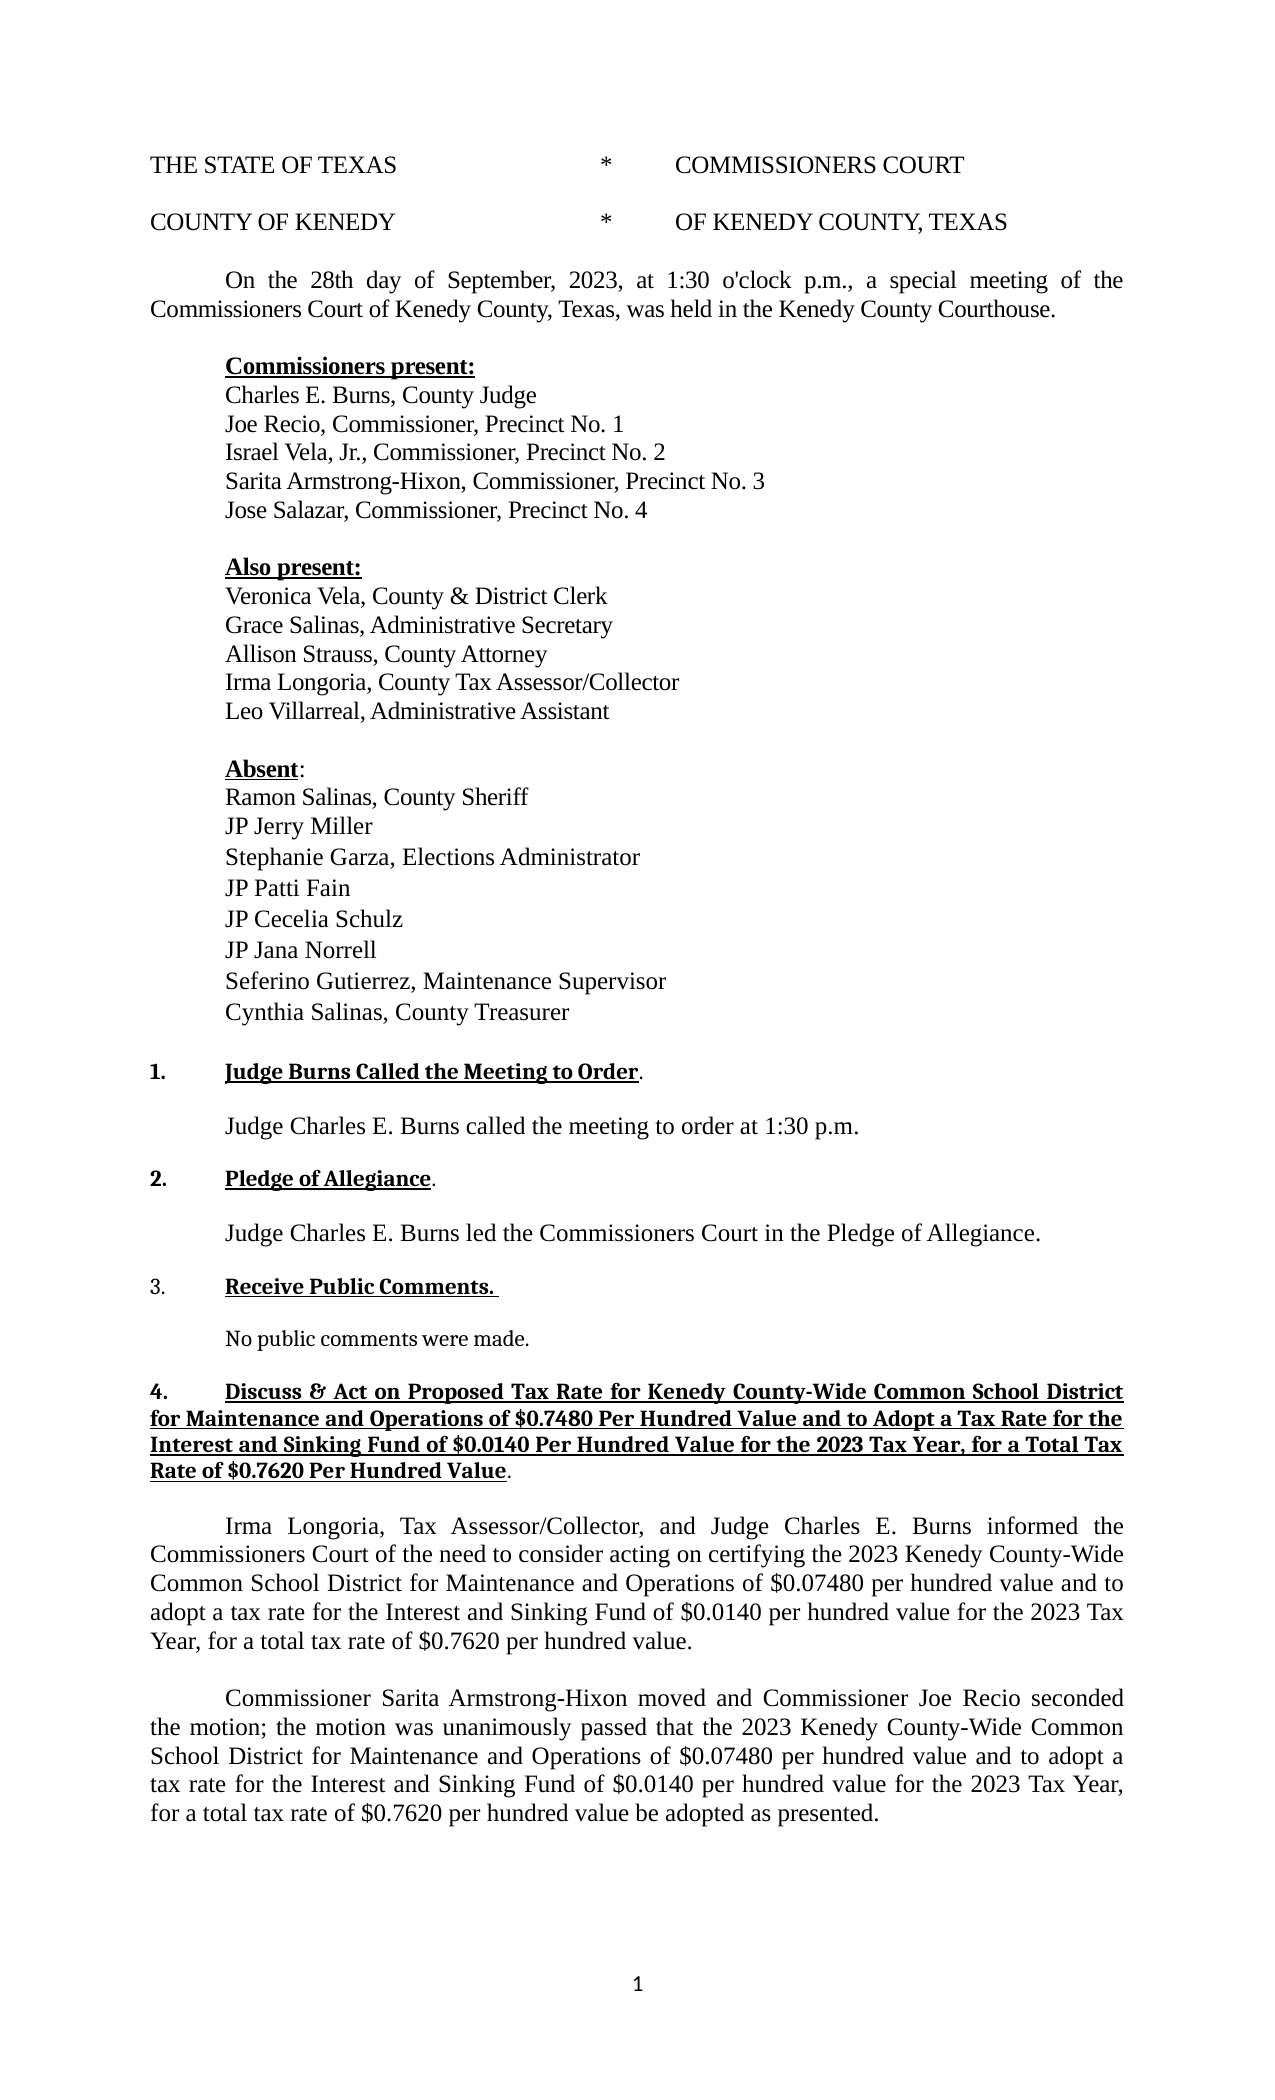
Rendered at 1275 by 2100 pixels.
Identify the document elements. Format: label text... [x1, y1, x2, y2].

text Allison Strauss, County Attorney [157, 639, 1121, 667]
text COUNTY OF KENEDY * OF KENEDY COUNTY, TEXAS [150, 207, 1121, 236]
text Joe Recio, Commissioner, Precinct No. 1 [157, 409, 1121, 437]
text Judge Charles E. Burns called the meeting to order at 1:30 p.m. [225, 1111, 1125, 1140]
text Sarita Armstrong-Hixon, Commissioner, Precinct No. 3 [157, 466, 1121, 495]
text Veronica Vela, County & District Clerk [157, 581, 1121, 610]
text JP Jerry Miller [150, 811, 1125, 840]
text Grace Salinas, Administrative Secretary [157, 610, 1121, 639]
text Commissioner Sarita Armstrong-Hixon moved and Commissioner Joe Recio seconded the motion; the motion was unanimously passed that the 2023 Kenedy County-Wide Common School District for Maintenance and Operations of $0.07480 per hundred value and to adopt a tax rate for the Interest and Sinking Fund of $0.0140 per hundred value for the 2023 Tax Year, for a total tax rate of $0.7620 per hundred value be adopted as presented. [150, 1683, 1125, 1827]
text Judge Charles E. Burns led the Commissioners Court in the Pledge of Allegiance. [225, 1218, 1125, 1247]
text Ramon Salinas, County Sheriff [157, 782, 1121, 811]
text On the 28th day of September, 2023, at 1:30 o'clock p.m., a special meeting of the Commissioners Court of Kenedy County, Texas, was held in the Kenedy County Courthouse. [150, 265, 1125, 322]
text Irma Longoria, County Tax Assessor/Collector [157, 667, 1121, 696]
list Pledge of Allegiance. [150, 1166, 1125, 1192]
text JP Jana Norrell [150, 935, 1125, 964]
list Discuss & Act on Proposed Tax Rate for Kenedy County-Wide Common School District for Maintenance and Operations of $0.7480 Per Hundred Value and to Adopt a Tax Rate for the Interest and Sinking Fund of $0.0140 Per Hundred Value for the 2023 Tax Year, for a Total Tax Rate of $0.7620 Per Hundred Value. [150, 1379, 1125, 1484]
text Jose Salazar, Commissioner, Precinct No. 4 [157, 495, 1121, 524]
text Irma Longoria, Tax Assessor/Collector, and Judge Charles E. Burns informed the Commissioners Court of the need to consider acting on certifying the 2023 Kenedy County-Wide Common School District for Maintenance and Operations of $0.07480 per hundred value and to adopt a tax rate for the Interest and Sinking Fund of $0.0140 per hundred value for the 2023 Tax Year, for a total tax rate of $0.7620 per hundred value. [150, 1511, 1125, 1654]
text Israel Vela, Jr., Commissioner, Precinct No. 2 [157, 437, 1121, 466]
text THE STATE OF TEXAS * COMMISSIONERS COURT [150, 150, 1121, 179]
text Commissioners present: [157, 351, 1121, 380]
text No public comments were made. [225, 1326, 1125, 1353]
text Also present: [157, 552, 1121, 581]
text Absent: [157, 754, 1121, 782]
text Charles E. Burns, County Judge [157, 380, 1121, 409]
text Leo Villarreal, Administrative Assistant [157, 696, 1121, 725]
text Cynthia Salinas, County Treasurer [150, 997, 1125, 1026]
list Judge Burns Called the Meeting to Order. [150, 1059, 1125, 1085]
text JP Patti Fain [150, 873, 1125, 902]
text JP Cecelia Schulz [150, 904, 1125, 933]
text Stephanie Garza, Elections Administrator [150, 842, 1125, 871]
list Receive Public Comments. [150, 1273, 1125, 1300]
text Seferino Gutierrez, Maintenance Supervisor [150, 966, 1125, 995]
